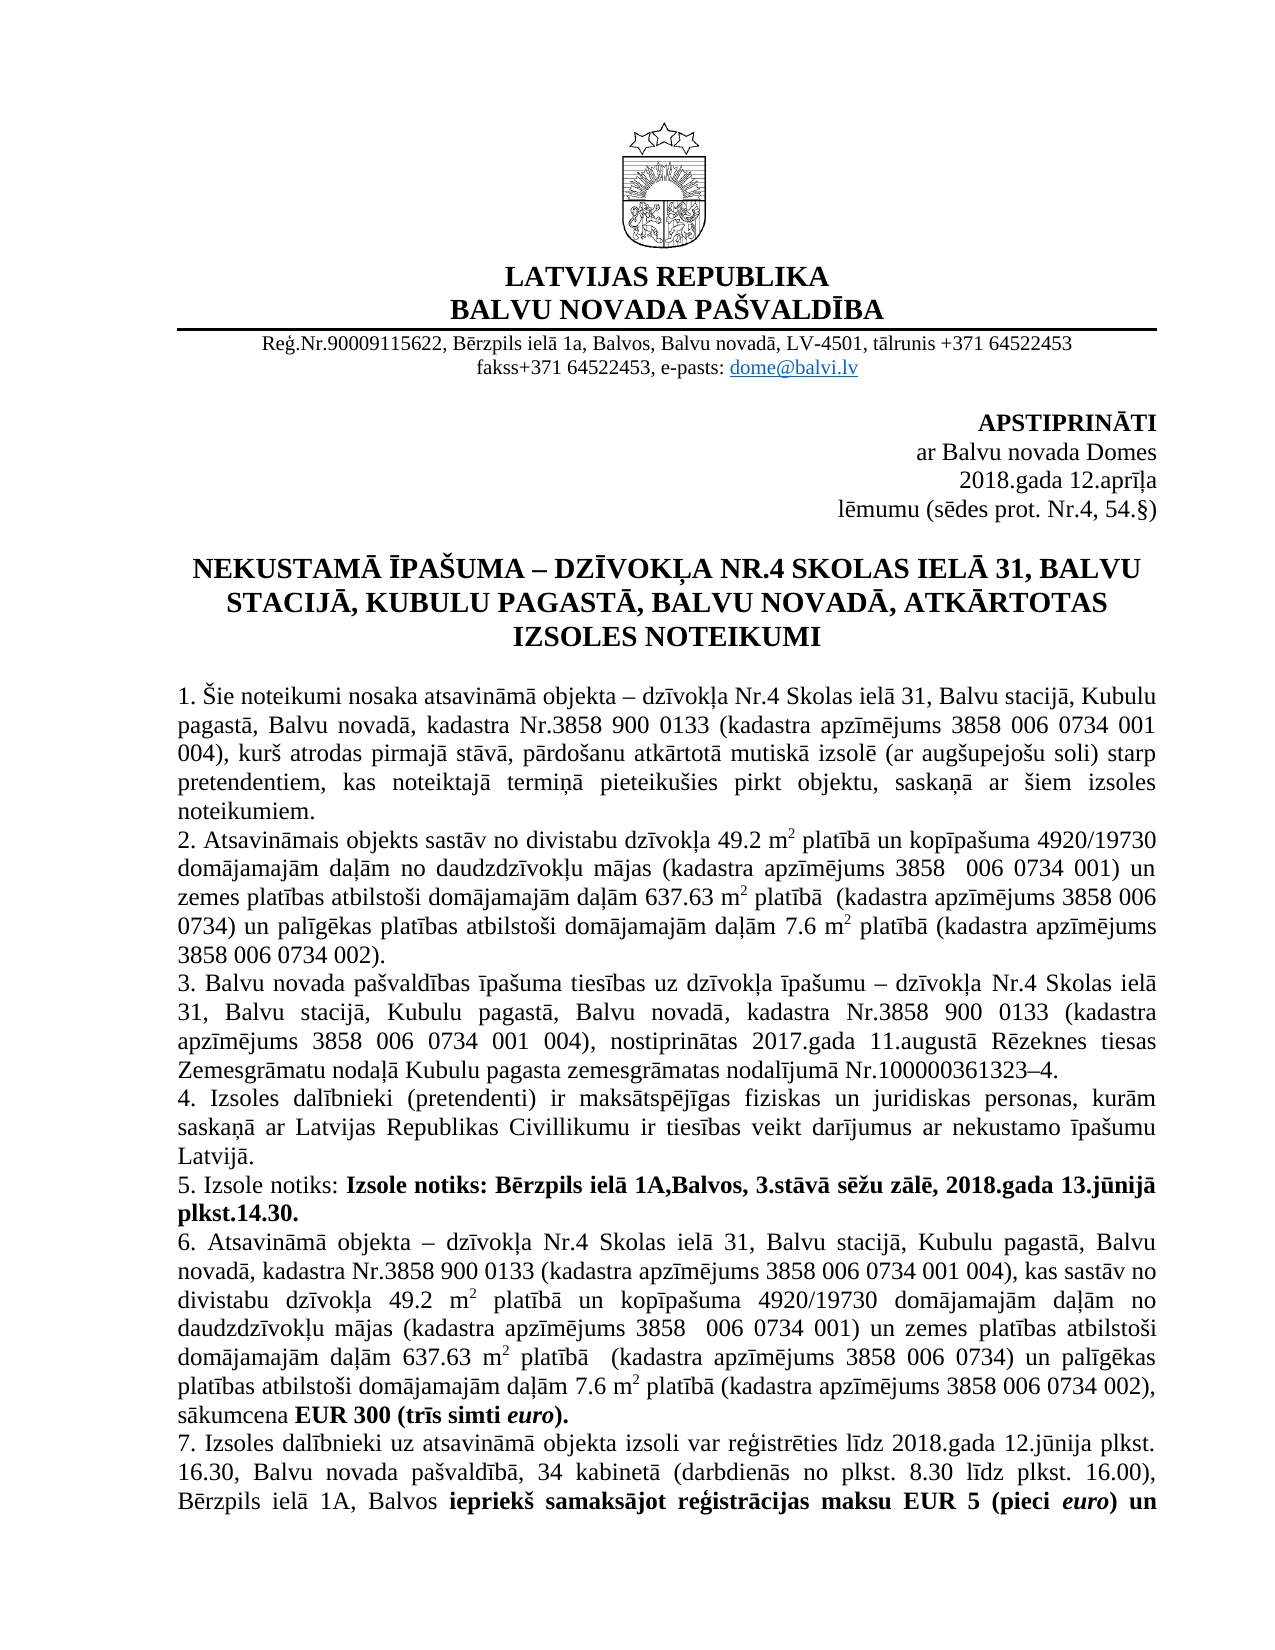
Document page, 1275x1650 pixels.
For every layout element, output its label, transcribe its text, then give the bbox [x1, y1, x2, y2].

text Reģ.Nr.90009115622, Bērzpils ielā 1a, Balvos, Balvu novadā, LV-4501, tālrunis +371 64522453 [177, 331, 1157, 355]
text 1. Šie noteikumi nosaka atsavināmā objekta – dzīvokļa Nr.4 Skolas ielā 31, Balvu stacijā, Kubulu pagastā, Balvu novadā, kadastra Nr.3858 900 0133 (kadastra apzīmējums 3858 006 0734 001 004), kurš atrodas pirmajā stāvā, pārdošanu atkārtotā mutiskā izsolē (ar augšupejošu soli) starp pretendentiem, kas noteiktajā termiņā pieteikušies pirkt objektu, saskaņā ar šiem izsoles noteikumiem. [177, 681, 1157, 825]
text 2. Atsavināmais objekts sastāv no divistabu dzīvokļa 49.2 m2 platībā un kopīpašuma 4920/19730 domājamajām daļām no daudzdzīvokļu mājas (kadastra apzīmējums 3858 006 0734 001) un zemes platības atbilstoši domājamajām daļām 637.63 m2 platībā (kadastra apzīmējums 3858 006 0734) un palīgēkas platības atbilstoši domājamajām daļām 7.6 m2 platībā (kadastra apzīmējums 3858 006 0734 002). [177, 825, 1157, 968]
picture [607, 118, 727, 259]
text 4. Izsoles dalībnieki (pretendenti) ir maksātspējīgas fiziskas un juridiskas personas, kurām saskaņā ar Latvijas Republikas Civillikumu ir tiesības veikt darījumus ar nekustamo īpašumu Latvijā. [177, 1083, 1157, 1170]
text LATVIJAS REPUBLIKA [177, 259, 1157, 292]
text 3. Balvu novada pašvaldības īpašuma tiesības uz dzīvokļa īpašumu – dzīvokļa Nr.4 Skolas ielā 31, Balvu stacijā, Kubulu pagastā, Balvu novadā, kadastra Nr.3858 900 0133 (kadastra apzīmējums 3858 006 0734 001 004), nostiprinātas 2017.gada 11.augustā Rēzeknes tiesas Zemesgrāmatu nodaļā Kubulu pagasta zemesgrāmatas nodalījumā Nr.100000361323–4. [177, 968, 1157, 1083]
text 6. Atsavināmā objekta – dzīvokļa Nr.4 Skolas ielā 31, Balvu stacijā, Kubulu pagastā, Balvu novadā, kadastra Nr.3858 900 0133 (kadastra apzīmējums 3858 006 0734 001 004), kas sastāv no divistabu dzīvokļa 49.2 m2 platībā un kopīpašuma 4920/19730 domājamajām daļām no daudzdzīvokļu mājas (kadastra apzīmējums 3858 006 0734 001) un zemes platības atbilstoši domājamajām daļām 637.63 m2 platībā (kadastra apzīmējums 3858 006 0734) un palīgēkas platības atbilstoši domājamajām daļām 7.6 m2 platībā (kadastra apzīmējums 3858 006 0734 002), sākumcena EUR 300 (trīs simti euro). [177, 1227, 1157, 1428]
text lēmumu (sēdes prot. Nr.4, 54.§) [177, 494, 1157, 523]
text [177, 1428, 1157, 1515]
text NEKUSTAMĀ ĪPAŠUMA – DZĪVOKĻA NR.4 SKOLAS IELĀ 31, BALVU STACIJĀ, KUBULU PAGASTĀ, BALVU NOVADĀ, ATKĀRTOTAS IZSOLES NOTEIKUMI [177, 552, 1157, 652]
text 5. Izsole notiks: Izsole notiks: Bērzpils ielā 1A,Balvos, 3.stāvā sēžu zālē, 2018.gada 13.jūnijā plkst.14.30. [177, 1170, 1157, 1227]
text fakss+371 64522453, e-pasts: dome@balvi.lv [177, 355, 1157, 379]
text APSTIPRINĀTI ar Balvu novada Domes 2018.gada 12.aprīļa [177, 408, 1157, 494]
text BALVU NOVADA PAŠVALDĪBA [177, 292, 1157, 328]
